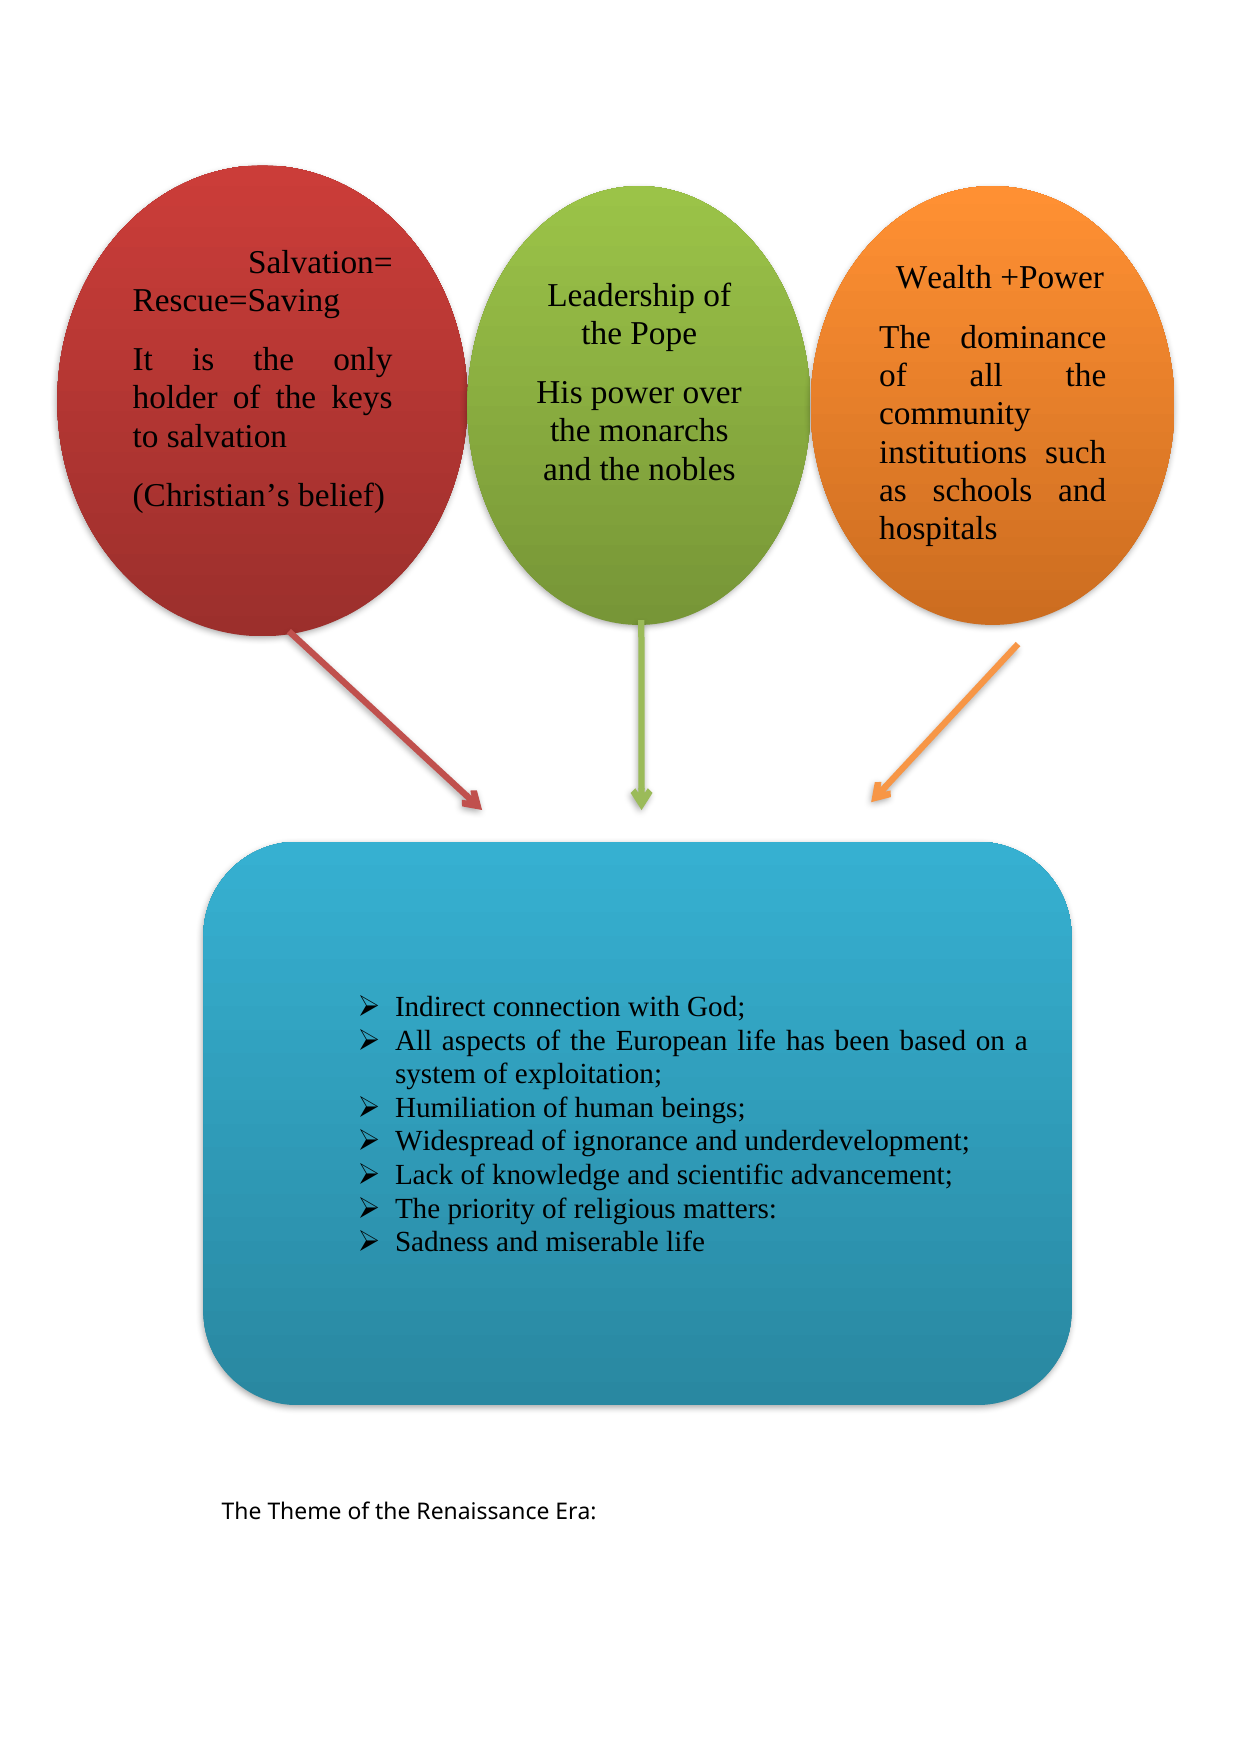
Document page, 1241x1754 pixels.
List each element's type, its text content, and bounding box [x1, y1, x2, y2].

text The Theme of the Renaissance Era: [148, 1495, 1093, 1527]
